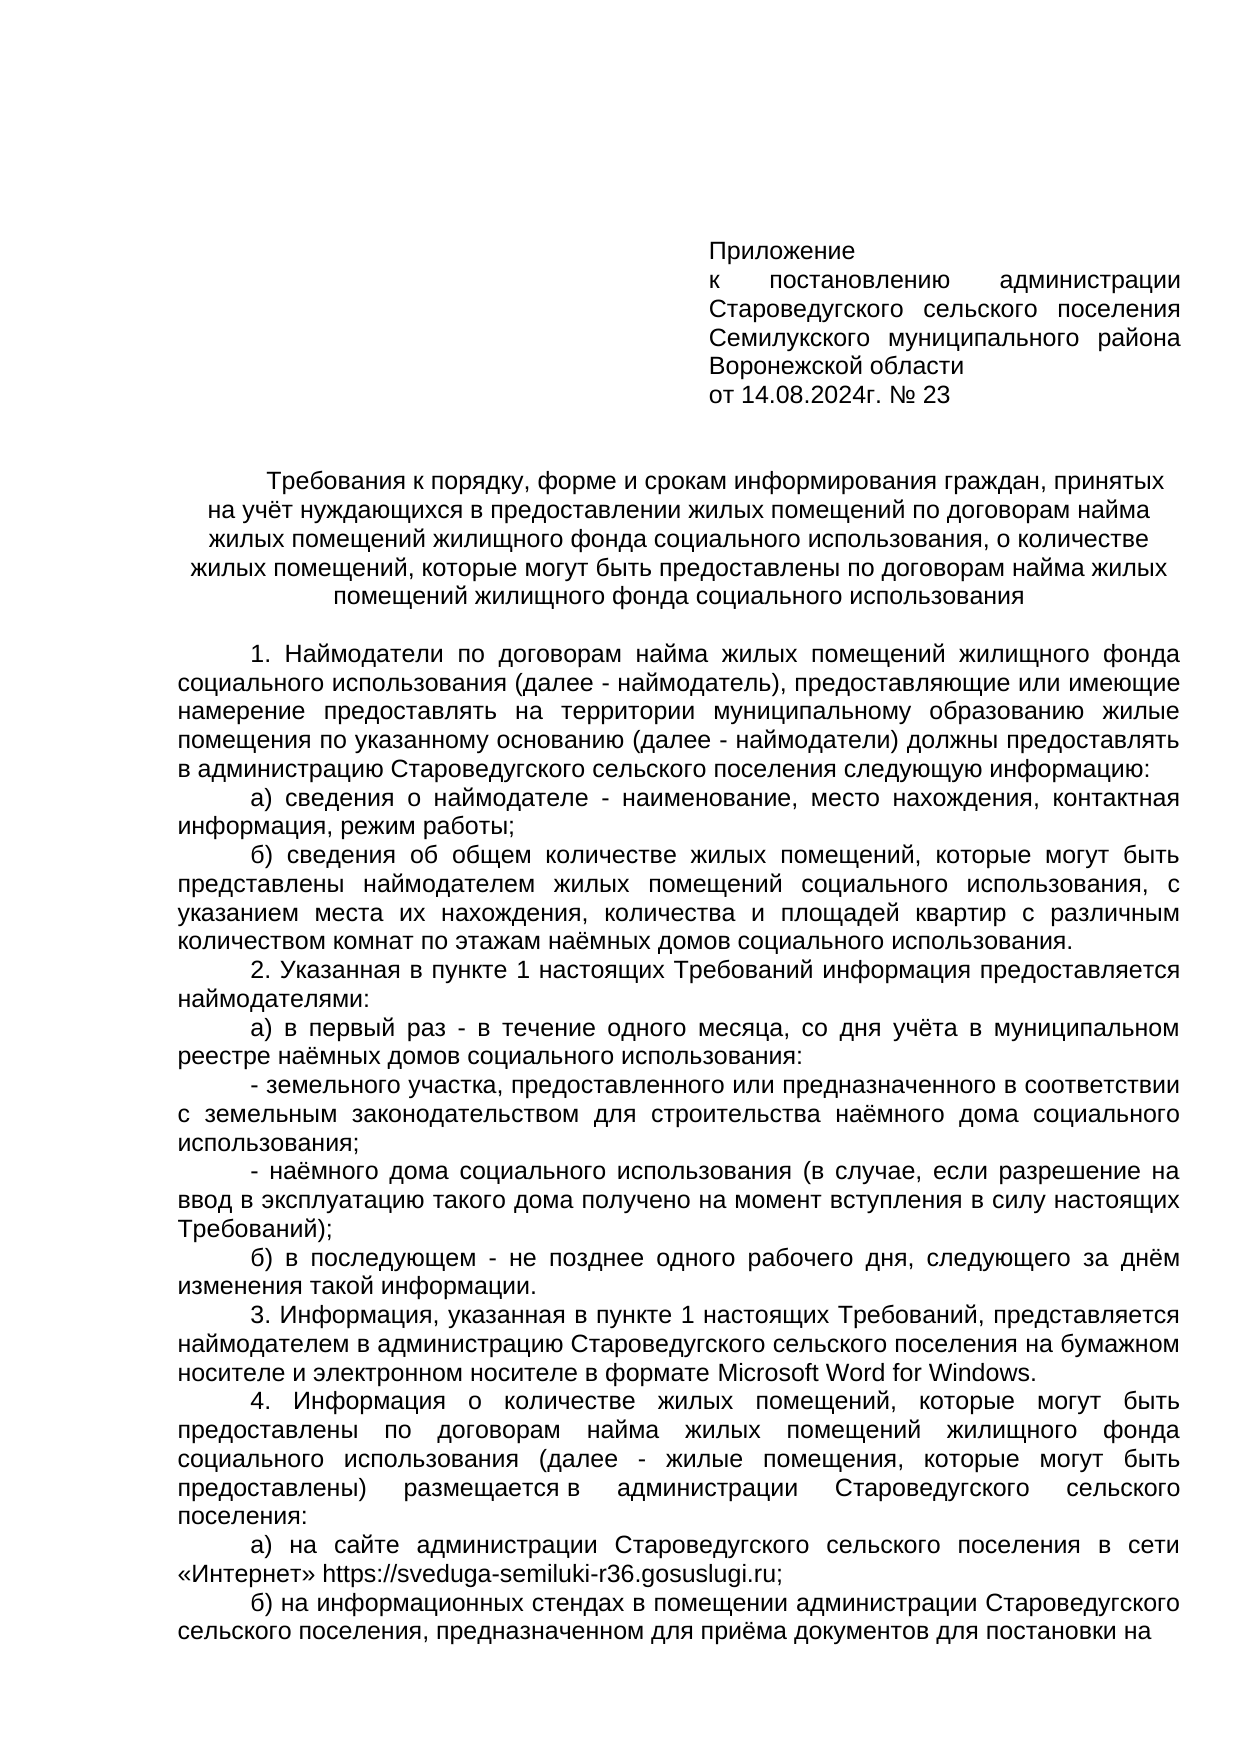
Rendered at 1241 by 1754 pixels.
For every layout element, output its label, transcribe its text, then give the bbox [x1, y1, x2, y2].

text б) в последующем - не позднее одного рабочего дня, следующего за днём изменения такой информации. [177, 1242, 1181, 1300]
text б) на информационных стендах в помещении администрации Староведугского сельского поселения, предназначенном для приёма документов для постановки на [177, 1587, 1181, 1645]
text а) в первый раз - в течение одного месяца, со дня учёта в муниципальном реестре наёмных домов социального использования: [177, 1012, 1181, 1070]
text к постановлению администрации Староведугского сельского поселения Семилукского муниципального района Воронежской области [709, 265, 1181, 380]
text 3. Информация, указанная в пункте 1 настоящих Требований, представляется наймодателем в администрацию Староведугского сельского поселения на бумажном носителе и электронном носителе в формате Microsoft Word for Windows. [177, 1300, 1181, 1386]
text а) сведения о наймодателе - наименование, место нахождения, контактная информация, режим работы; [177, 782, 1181, 840]
text 1. Наймодатели по договорам найма жилых помещений жилищного фонда социального использования (далее - наймодатель), предоставляющие или имеющие намерение предоставлять на территории муниципальному образованию жилые помещения по указанному основанию (далее - наймодатели) должны предоставлять в администрацию Староведугского сельского поселения следующую информацию: [177, 639, 1181, 782]
text а) на сайте администрации Староведугского сельского поселения в сети «Интернет» https://sveduga-semiluki-r36.gosuslugi.ru; [177, 1530, 1181, 1587]
text 2. Указанная в пункте 1 настоящих Требований информация предоставляется наймодателями: [177, 955, 1181, 1012]
text б) сведения об общем количестве жилых помещений, которые могут быть представлены наймодателем жилых помещений социального использования, с указанием места их нахождения, количества и площадей квартир с различным количеством комнат по этажам наёмных домов социального использования. [177, 840, 1181, 955]
text - наёмного дома социального использования (в случае, если разрешение на ввод в эксплуатацию такого дома получено на момент вступления в силу настоящих Требований); [177, 1156, 1181, 1242]
text Приложение [709, 236, 1181, 265]
text Требования к порядку, форме и срокам информирования граждан, принятых на учёт нуждающихся в предоставлении жилых помещений по договорам найма жилых помещений жилищного фонда социального использования, о количестве жилых помещений, которые могут быть предоставлены по договорам найма жилых помещений жилищного фонда социального использования [177, 466, 1181, 610]
text от 14.08.2024г. № 23 [709, 380, 1181, 409]
text - земельного участка, предоставленного или предназначенного в соответствии с земельным законодательством для строительства наёмного дома социального использования; [177, 1070, 1181, 1156]
text 4. Информация о количестве жилых помещений, которые могут быть предоставлены по договорам найма жилых помещений жилищного фонда социального использования (далее - жилые помещения, которые могут быть предоставлены) размещается в администрации Староведугского сельского поселения: [177, 1386, 1181, 1530]
